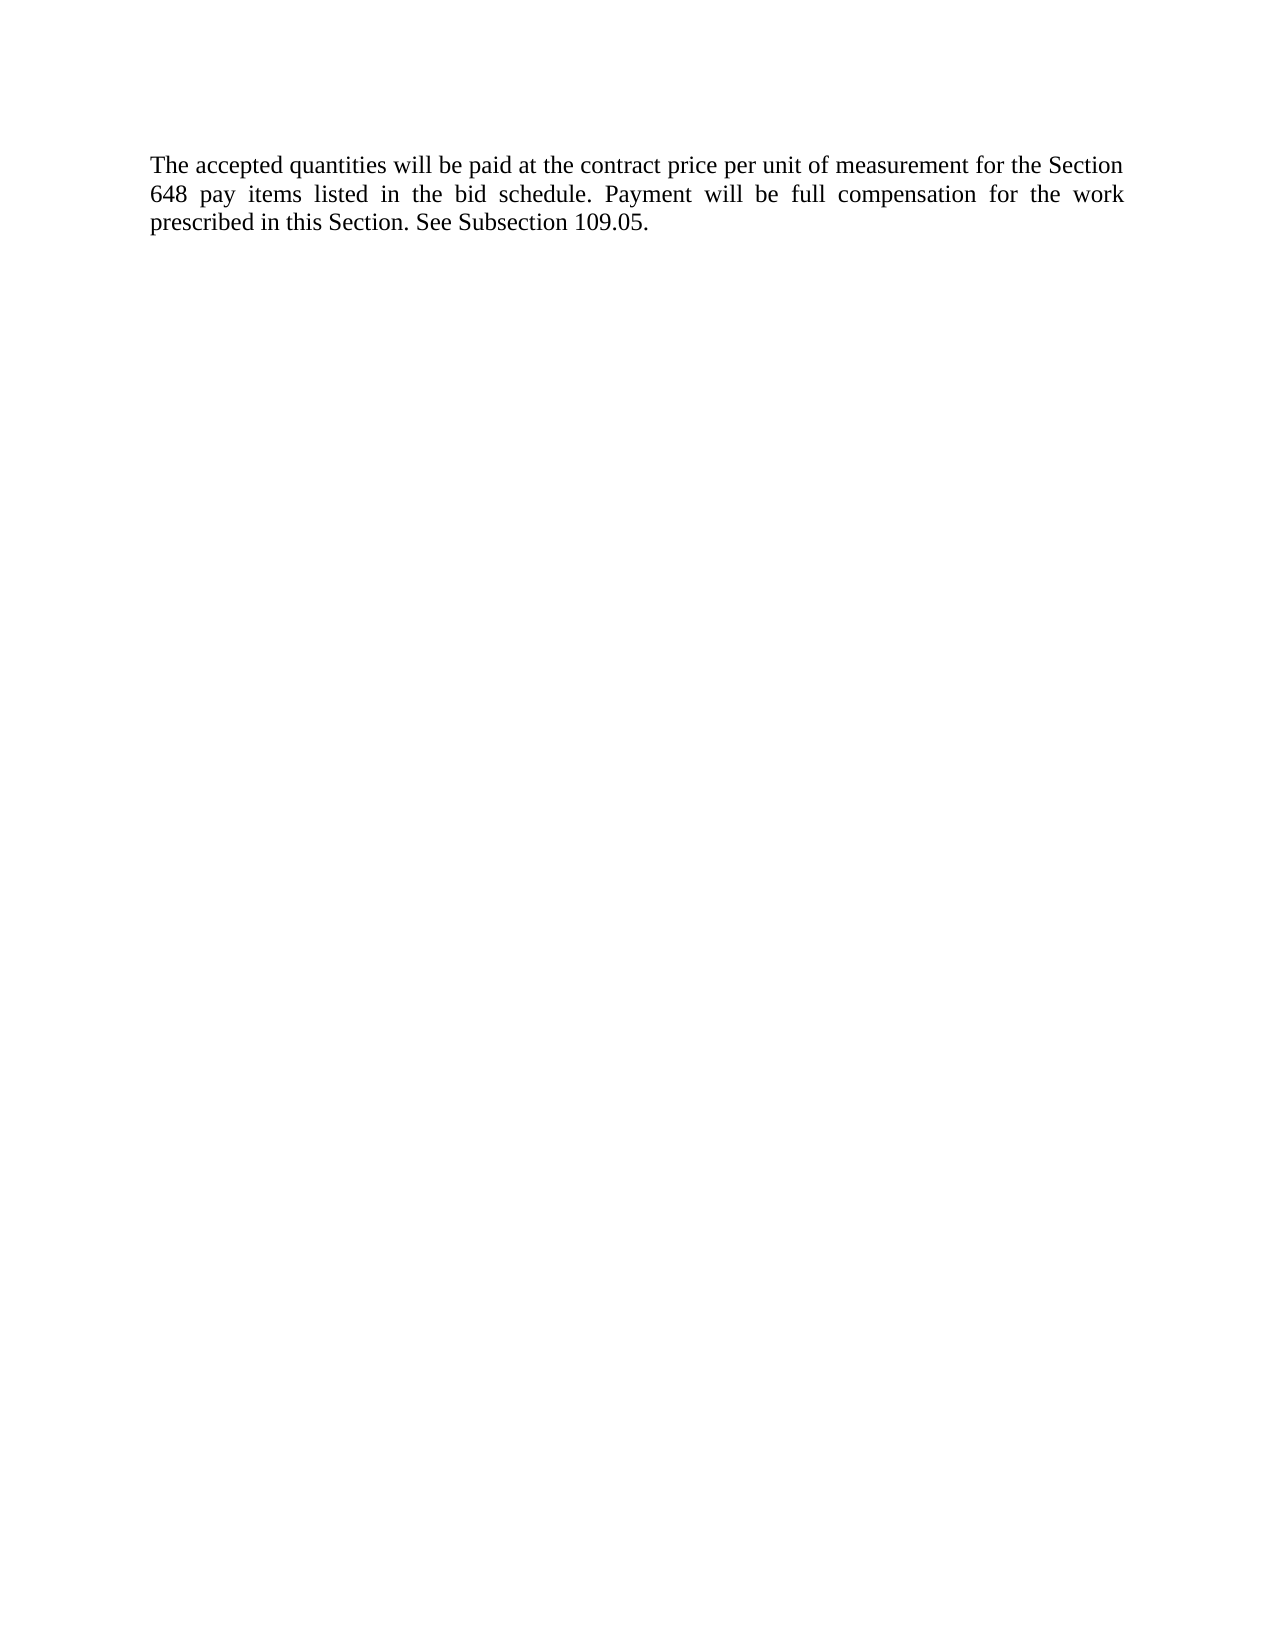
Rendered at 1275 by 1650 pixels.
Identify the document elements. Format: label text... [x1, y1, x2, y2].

text The accepted quantities will be paid at the contract price per unit of measurement for the Section 648 pay items listed in the bid schedule. Payment will be full compensation for the work prescribed in this Section. See Subsection 109.05. [150, 150, 1125, 236]
